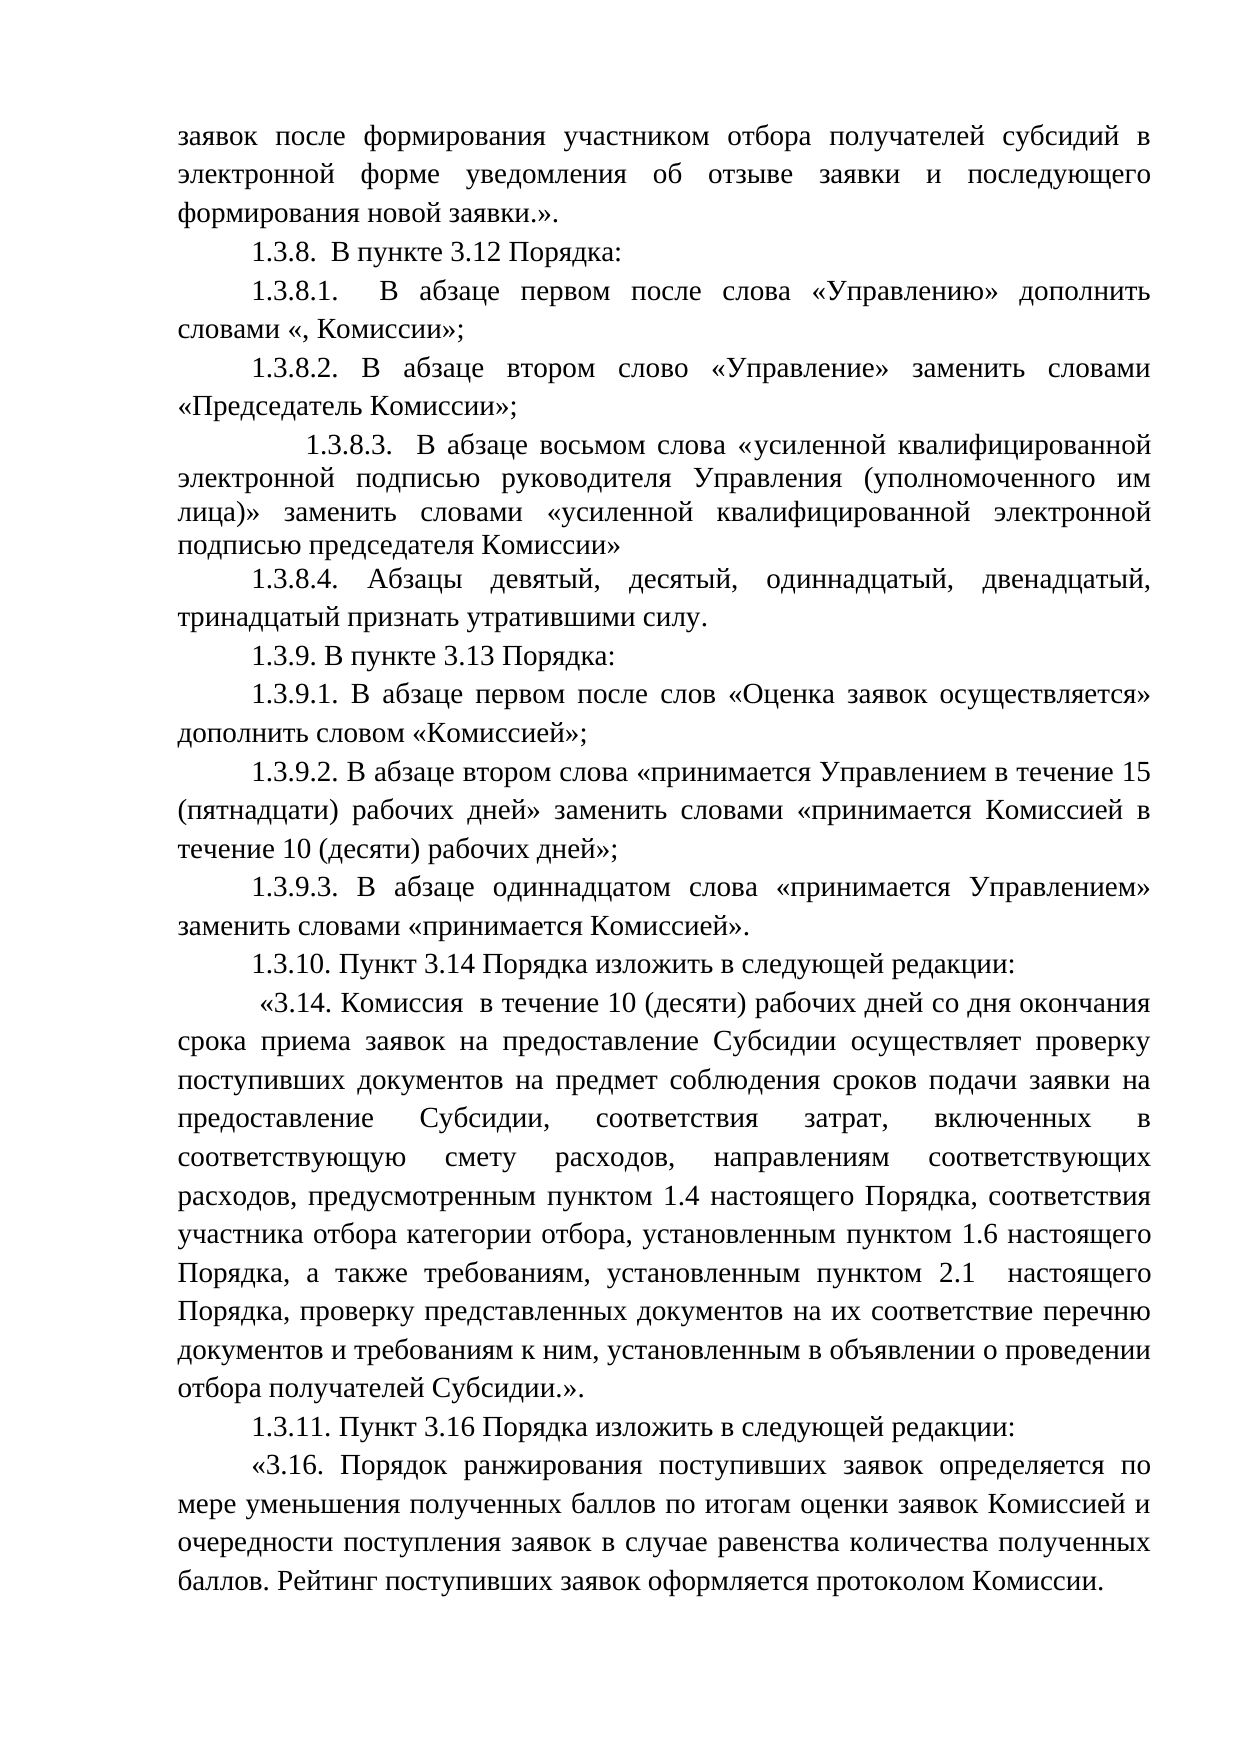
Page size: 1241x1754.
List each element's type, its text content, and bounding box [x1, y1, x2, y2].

text 1.3.11. Пункт 3.16 Порядка изложить в следующей редакции: [177, 1409, 1152, 1442]
text 1.3.10. Пункт 3.14 Порядка изложить в следующей редакции: [177, 946, 1152, 980]
text «3.16. Порядок ранжирования поступивших заявок определяется по мере уменьшения полученных баллов по итогам оценки заявок Комиссией и очередности поступления заявок в случае равенства количества полученных баллов. Рейтинг поступивших заявок оформляется протоколом Комиссии. [177, 1447, 1152, 1597]
text 1.3.8.2. В абзаце втором слово «Управление» заменить словами «Председатель Комиссии»; [177, 350, 1152, 422]
text 1.3.9.1. В абзаце первом после слов «Оценка заявок осуществляется» дополнить словом «Комиссией»; [177, 677, 1152, 749]
text 1.3.8.1. В абзаце первом после слова «Управлению» дополнить словами «, Комиссии»; [177, 273, 1152, 345]
text 1.3.8.3. В абзаце восьмом слова «усиленной квалифицированной электронной подписью руководителя Управления (уполномоченного им лица)» заменить словами «усиленной квалифицированной электронной подписью председателя Комиссии» [177, 427, 1152, 561]
text 1.3.9.3. В абзаце одиннадцатом слова «принимается Управлением» заменить словами «принимается Комиссией». [177, 869, 1152, 941]
text «3.14. Комиссия в течение 10 (десяти) рабочих дней со дня окончания срока приема заявок на предоставление Субсидии осуществляет проверку поступивших документов на предмет соблюдения сроков подачи заявки на предоставление Субсидии, соответствия затрат, включенных в соответствующую смету расходов, направлениям соответствующих расходов, предусмотренным пунктом 1.4 настоящего Порядка, соответствия участника отбора категории отбора, установленным пунктом 1.6 настоящего Порядка, а также требованиям, установленным пунктом 2.1 настоящего Порядка, проверку представленных документов на их соответствие перечню документов и требованиям к ним, установленным в объявлении о проведении отбора получателей Субсидии.». [177, 985, 1152, 1404]
text 1.3.8. В пункте 3.12 Порядка: [177, 234, 1152, 267]
text 1.3.9.2. В абзаце втором слова «принимается Управлением в течение 15 (пятнадцати) рабочих дней» заменить словами «принимается Комиссией в течение 10 (десяти) рабочих дней»; [177, 754, 1152, 864]
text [177, 118, 1152, 229]
text 1.3.8.4. Абзацы девятый, десятый, одиннадцатый, двенадцатый, тринадцатый признать утратившими силу. [177, 561, 1152, 633]
text 1.3.9. В пункте 3.13 Порядка: [177, 638, 1152, 672]
